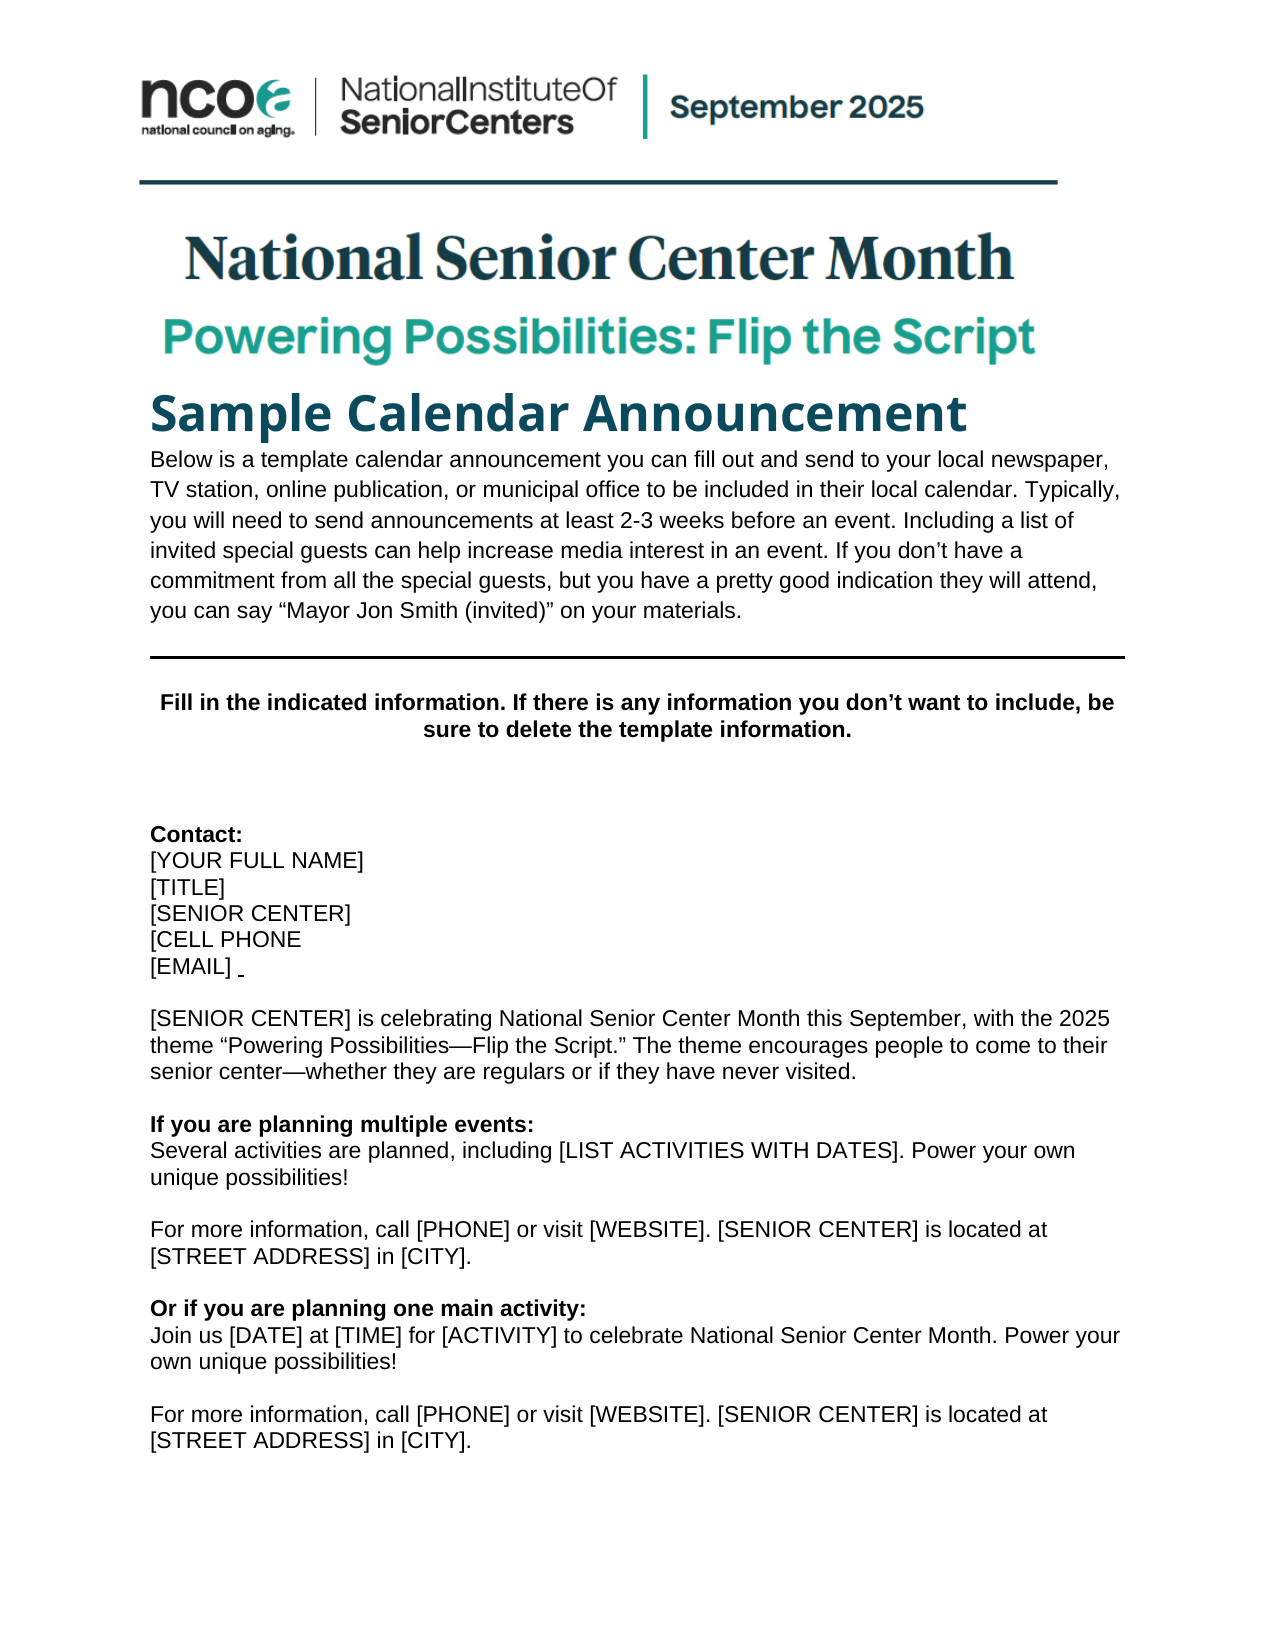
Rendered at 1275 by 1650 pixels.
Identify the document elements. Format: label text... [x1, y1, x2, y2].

text Contact: [150, 821, 1125, 847]
text Below is a template calendar announcement you can fill out and send to your local newspaper, TV station, online publication, or municipal office to be included in their local calendar. Typically, you will need to send announcements at least 2-3 weeks before an event. Including a list of invited special guests can help increase media interest in an event. If you don’t have a commitment from all the special guests, but you have a pretty good indication they will attend, you can say “Mayor Jon Smith (invited)” on your materials. [150, 446, 1125, 623]
picture [95, 9, 1101, 378]
text For more information, call [PHONE] or visit [WEBSITE]. [SENIOR CENTER] is located at [STREET ADDRESS] in [CITY]. [150, 1401, 1125, 1453]
text [EMAIL] [150, 953, 1125, 979]
text If you are planning multiple events: [150, 1111, 1125, 1137]
text Fill in the indicated information. If there is any information you don’t want to include, be sure to delete the template information. [150, 689, 1125, 821]
text Sample Calendar Announcement [150, 176, 1125, 446]
text For more information, call [PHONE] or visit [WEBSITE]. [SENIOR CENTER] is located at [STREET ADDRESS] in [CITY]. [150, 1216, 1125, 1269]
text Or if you are planning one main activity: [150, 1295, 1125, 1322]
text [YOUR FULL NAME] [150, 847, 1125, 874]
text Several activities are planned, including [LIST ACTIVITIES WITH DATES]. Power your own unique possibilities! [150, 1137, 1125, 1190]
text [TITLE] [150, 874, 1125, 900]
text [CELL PHONE [150, 926, 1125, 953]
text Join us [DATE] at [TIME] for [ACTIVITY] to celebrate National Senior Center Month. Power your own unique possibilities! [150, 1322, 1125, 1374]
text [SENIOR CENTER] [150, 900, 1125, 926]
text [SENIOR CENTER] is celebrating National Senior Center Month this September, with the 2025 theme “Powering Possibilities—Flip the Script.” The theme encourages people to come to their senior center—whether they are regulars or if they have never visited. [150, 1005, 1125, 1084]
